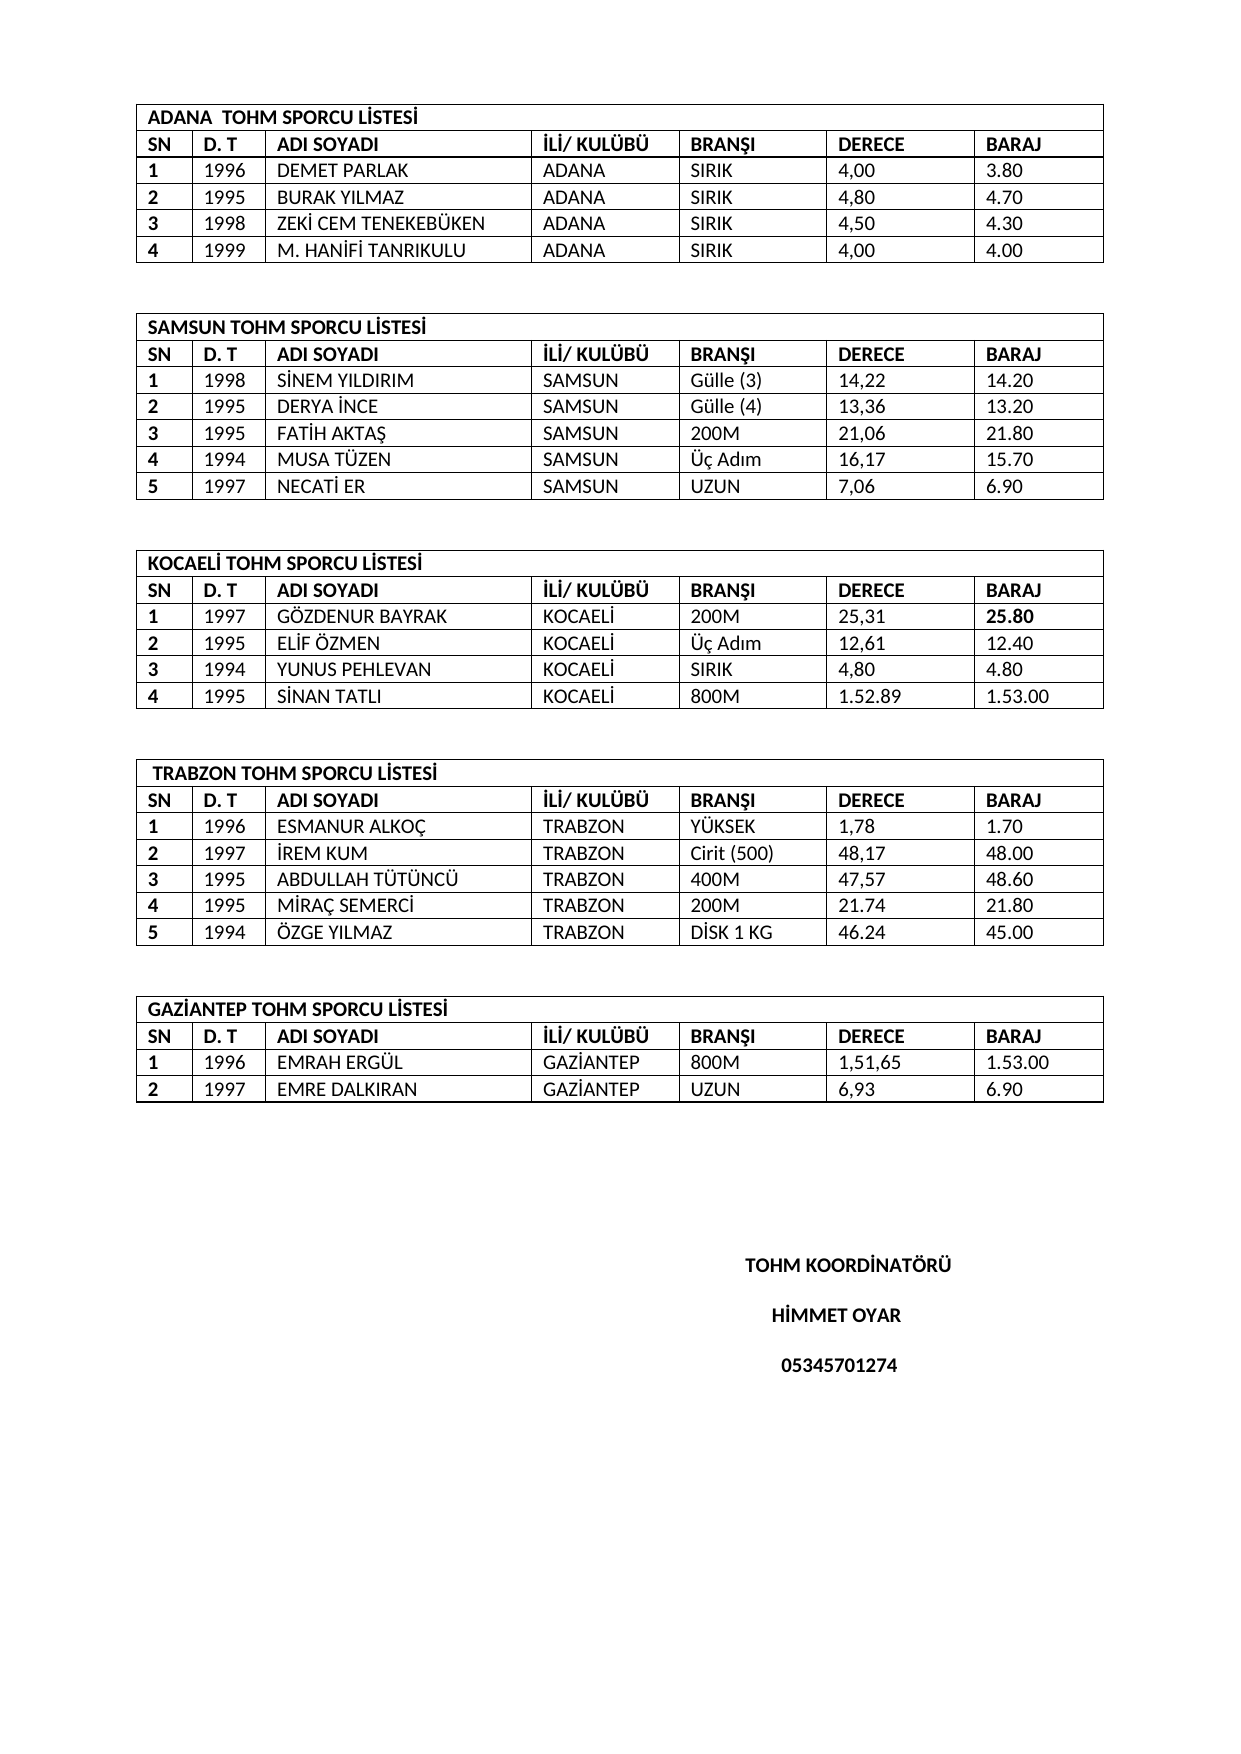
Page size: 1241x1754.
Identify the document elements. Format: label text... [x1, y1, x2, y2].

table_cell TRABZON [532, 813, 679, 839]
table_cell 4,80 [827, 656, 974, 682]
table_header SAMSUN TOHM SPORCU LİSTESİ [137, 314, 1103, 340]
table_cell SAMSUN [532, 447, 679, 472]
table_cell ESMANUR ALKOÇ [266, 813, 531, 839]
table_cell 1994 [193, 447, 265, 472]
table_cell 2 [137, 1076, 192, 1101]
table_cell FATİH AKTAŞ [266, 420, 531, 446]
table_cell 1.52.89 [827, 683, 974, 708]
table_cell 2 [137, 840, 192, 865]
table_cell 21.74 [827, 893, 974, 918]
table_cell 12,61 [827, 630, 974, 655]
table_cell İLİ/ KULÜBÜ [532, 341, 679, 366]
table_cell ADANA [532, 158, 679, 183]
table_cell 3.80 [975, 158, 1103, 183]
table_cell BRANŞI [680, 341, 826, 366]
table_cell 3 [137, 866, 192, 892]
table_cell DERECE [827, 341, 974, 366]
table_cell TRABZON [532, 893, 679, 918]
table_cell 1 [137, 813, 192, 839]
table_cell 1995 [193, 893, 265, 918]
table_cell ADI SOYADI [266, 131, 531, 156]
table_cell 6.90 [975, 473, 1103, 498]
table_cell SIRIK [680, 656, 826, 682]
table_cell 4 [137, 683, 192, 708]
table_cell Gülle (4) [680, 394, 826, 419]
table_cell ADANA [532, 184, 679, 209]
table_cell 21.80 [975, 893, 1103, 918]
table_cell 4,00 [827, 158, 974, 183]
table_cell DERECE [827, 787, 974, 812]
table_cell 14,22 [827, 367, 974, 393]
table_cell SN [137, 787, 192, 812]
table_cell 1994 [193, 919, 265, 944]
table_cell NECATİ ER [266, 473, 531, 498]
table_cell EMRE DALKIRAN [266, 1076, 531, 1101]
table_cell BRANŞI [680, 577, 826, 602]
table_cell 48.60 [975, 866, 1103, 892]
table_cell 1,51,65 [827, 1050, 974, 1075]
table_cell UZUN [680, 1076, 826, 1101]
table_cell 46.24 [827, 919, 974, 944]
table_cell SAMSUN [532, 394, 679, 419]
table_cell SAMSUN [532, 367, 679, 393]
table_cell 800M [680, 1050, 826, 1075]
table_cell 1995 [193, 420, 265, 446]
table_cell 1996 [193, 1050, 265, 1075]
table_cell Üç Adım [680, 630, 826, 655]
table_cell D. T [193, 577, 265, 602]
table_cell D. T [193, 341, 265, 366]
table_cell SIRIK [680, 184, 826, 209]
table_cell 1997 [193, 473, 265, 498]
table_cell 16,17 [827, 447, 974, 472]
table_cell 4.70 [975, 184, 1103, 209]
table_cell İLİ/ KULÜBÜ [532, 131, 679, 156]
table_cell 1996 [193, 158, 265, 183]
table_header ADANA TOHM SPORCU LİSTESİ [137, 105, 1103, 130]
text HİMMET OYAR [148, 1302, 1093, 1328]
table_cell DERYA İNCE [266, 394, 531, 419]
table_cell 1 [137, 367, 192, 393]
table_cell TRABZON [532, 919, 679, 944]
table_cell ELİF ÖZMEN [266, 630, 531, 655]
table_cell ADANA [532, 210, 679, 236]
table_cell 4,50 [827, 210, 974, 236]
table_cell 6.90 [975, 1076, 1103, 1101]
table_cell 1998 [193, 210, 265, 236]
table_cell BARAJ [975, 131, 1103, 156]
table_cell GAZİANTEP [532, 1076, 679, 1101]
table_cell ÖZGE YILMAZ [266, 919, 531, 944]
table_cell SIRIK [680, 158, 826, 183]
table_cell 6,93 [827, 1076, 974, 1101]
table_cell KOCAELİ [532, 683, 679, 708]
table_cell 1995 [193, 866, 265, 892]
table_cell SAMSUN [532, 420, 679, 446]
table_cell 4.80 [975, 656, 1103, 682]
table_cell MİRAÇ SEMERCİ [266, 893, 531, 918]
table_cell 13,36 [827, 394, 974, 419]
table_cell İLİ/ KULÜBÜ [532, 787, 679, 812]
table_cell 1994 [193, 656, 265, 682]
table_cell 1997 [193, 604, 265, 629]
table_cell 1995 [193, 394, 265, 419]
table_cell 2 [137, 394, 192, 419]
text TOHM KOORDİNATÖRÜ [148, 1252, 1093, 1278]
table_cell 1.70 [975, 813, 1103, 839]
table_cell SAMSUN [532, 473, 679, 498]
table_cell 4,80 [827, 184, 974, 209]
table_cell DERECE [827, 1023, 974, 1048]
table_cell 48,17 [827, 840, 974, 865]
table_cell DEMET PARLAK [266, 158, 531, 183]
table_cell 25.80 [975, 604, 1103, 629]
table_cell BARAJ [975, 1023, 1103, 1048]
table_cell BRANŞI [680, 1023, 826, 1048]
table_cell 1995 [193, 630, 265, 655]
table_cell 48.00 [975, 840, 1103, 865]
table_cell 7,06 [827, 473, 974, 498]
table_cell 3 [137, 210, 192, 236]
table_cell DİSK 1 KG [680, 919, 826, 944]
table_cell ABDULLAH TÜTÜNCÜ [266, 866, 531, 892]
table_cell 1 [137, 158, 192, 183]
table_cell BURAK YILMAZ [266, 184, 531, 209]
table_cell DERECE [827, 577, 974, 602]
table_cell 3 [137, 420, 192, 446]
table_cell BARAJ [975, 341, 1103, 366]
table_cell SİNAN TATLI [266, 683, 531, 708]
table_cell D. T [193, 787, 265, 812]
table_cell 25,31 [827, 604, 974, 629]
table_cell 4 [137, 447, 192, 472]
table_cell EMRAH ERGÜL [266, 1050, 531, 1075]
table_cell 5 [137, 473, 192, 498]
table_cell 15.70 [975, 447, 1103, 472]
table_cell SN [137, 577, 192, 602]
table_cell İLİ/ KULÜBÜ [532, 1023, 679, 1048]
table_cell 1996 [193, 813, 265, 839]
table_cell 5 [137, 919, 192, 944]
table_cell 1995 [193, 184, 265, 209]
table_cell 13.20 [975, 394, 1103, 419]
table_cell SİNEM YILDIRIM [266, 367, 531, 393]
table_cell TRABZON [532, 866, 679, 892]
table_cell 1.53.00 [975, 1050, 1103, 1075]
table_cell ADI SOYADI [266, 1023, 531, 1048]
table_cell 1995 [193, 683, 265, 708]
table_cell 800M [680, 683, 826, 708]
table_cell Cirit (500) [680, 840, 826, 865]
table_header KOCAELİ TOHM SPORCU LİSTESİ [137, 551, 1103, 576]
table_cell 4.30 [975, 210, 1103, 236]
table_cell SN [137, 131, 192, 156]
table_cell 1997 [193, 840, 265, 865]
table_cell Gülle (3) [680, 367, 826, 393]
table_cell İLİ/ KULÜBÜ [532, 577, 679, 602]
table_cell 4.00 [975, 237, 1103, 262]
table_cell ADI SOYADI [266, 787, 531, 812]
table_cell SN [137, 1023, 192, 1048]
text 05345701274 [148, 1352, 1093, 1378]
table_cell 4 [137, 893, 192, 918]
table_cell 1.53.00 [975, 683, 1103, 708]
table_cell MUSA TÜZEN [266, 447, 531, 472]
table_cell 200M [680, 893, 826, 918]
table_cell KOCAELİ [532, 604, 679, 629]
table_cell BARAJ [975, 577, 1103, 602]
table_cell BRANŞI [680, 131, 826, 156]
table_cell KOCAELİ [532, 656, 679, 682]
table_cell KOCAELİ [532, 630, 679, 655]
table_cell 1999 [193, 237, 265, 262]
table_cell 3 [137, 656, 192, 682]
table_cell 45.00 [975, 919, 1103, 944]
table_cell Üç Adım [680, 447, 826, 472]
table_cell YUNUS PEHLEVAN [266, 656, 531, 682]
table_cell ADANA [532, 237, 679, 262]
table_cell SIRIK [680, 210, 826, 236]
table_cell DERECE [827, 131, 974, 156]
table_cell D. T [193, 131, 265, 156]
table_cell 1 [137, 1050, 192, 1075]
table_cell GAZİANTEP [532, 1050, 679, 1075]
table_cell 2 [137, 630, 192, 655]
table_cell 2 [137, 184, 192, 209]
table_cell 1 [137, 604, 192, 629]
table_cell 12.40 [975, 630, 1103, 655]
table_cell 14.20 [975, 367, 1103, 393]
table_cell ZEKİ CEM TENEKEBÜKEN [266, 210, 531, 236]
table_cell 1998 [193, 367, 265, 393]
table_cell BRANŞI [680, 787, 826, 812]
table_cell 200M [680, 420, 826, 446]
table_cell SN [137, 341, 192, 366]
table_cell BARAJ [975, 787, 1103, 812]
table_cell 400M [680, 866, 826, 892]
table_cell 21,06 [827, 420, 974, 446]
table_cell SIRIK [680, 237, 826, 262]
table_cell 4 [137, 237, 192, 262]
table_cell İREM KUM [266, 840, 531, 865]
table_cell 1997 [193, 1076, 265, 1101]
table_cell TRABZON [532, 840, 679, 865]
table_cell ADI SOYADI [266, 341, 531, 366]
table_cell D. T [193, 1023, 265, 1048]
table_cell GÖZDENUR BAYRAK [266, 604, 531, 629]
table_cell 4,00 [827, 237, 974, 262]
table_cell M. HANİFİ TANRIKULU [266, 237, 531, 262]
table_cell 200M [680, 604, 826, 629]
table_header TRABZON TOHM SPORCU LİSTESİ [137, 760, 1103, 786]
table_cell 1,78 [827, 813, 974, 839]
table_cell ADI SOYADI [266, 577, 531, 602]
table_header GAZİANTEP TOHM SPORCU LİSTESİ [137, 997, 1103, 1022]
table_cell 47,57 [827, 866, 974, 892]
table_cell 21.80 [975, 420, 1103, 446]
table_cell YÜKSEK [680, 813, 826, 839]
table_cell UZUN [680, 473, 826, 498]
